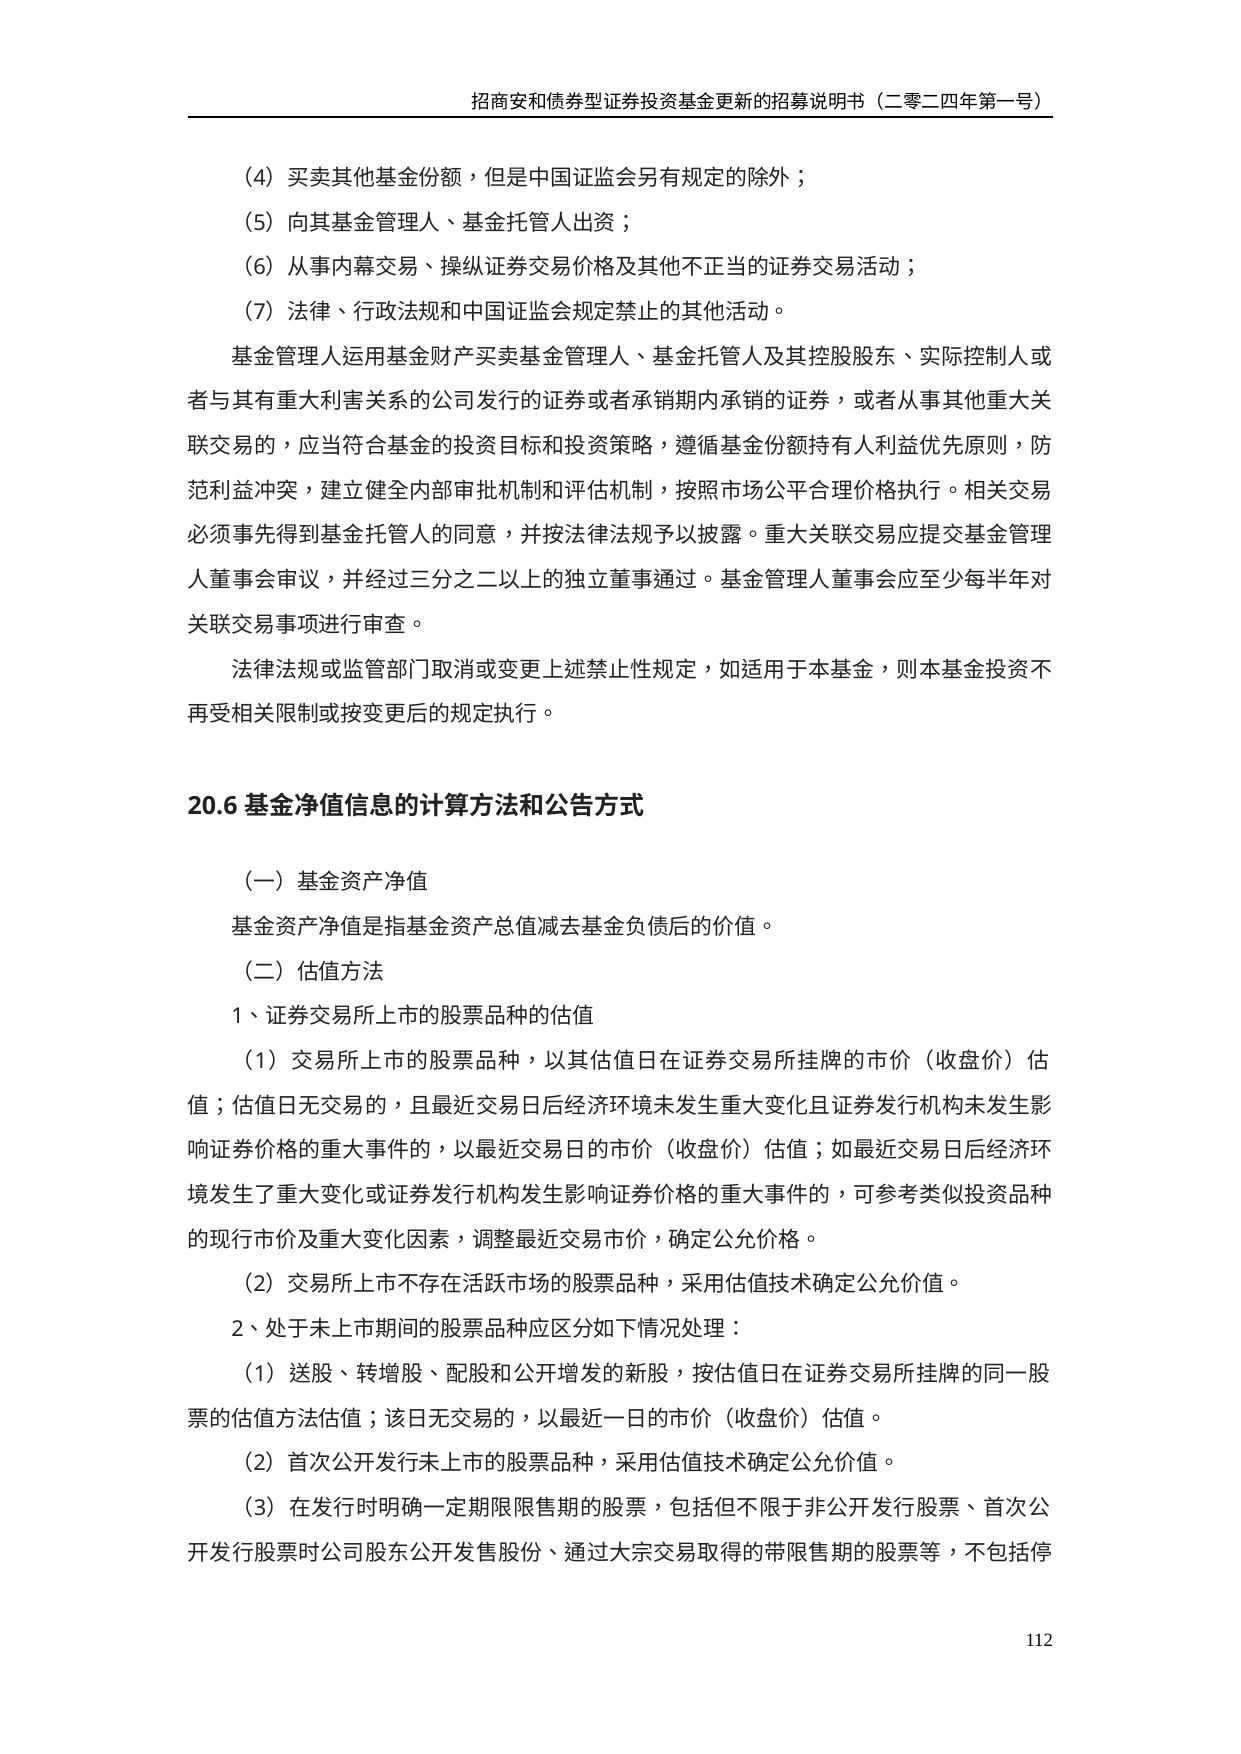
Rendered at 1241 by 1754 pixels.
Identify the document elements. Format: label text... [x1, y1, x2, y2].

text （1）交易所上市的股票品种，以其估值日在证券交易所挂牌的市价（收盘价）估值；估值日无交易的，且最近交易日后经济环境未发生重大变化且证券发行机构未发生影响证券价格的重大事件的，以最近交易日的市价（收盘价）估值；如最近交易日后经济环境发生了重大变化或证券发行机构发生影响证券价格的重大事件的，可参考类似投资品种的现行市价及重大变化因素，调整最近交易市价，确定公允价格。 [187, 1045, 1053, 1253]
text （2）交易所上市不存在活跃市场的股票品种，采用估值技术确定公允价值。 [187, 1268, 1053, 1298]
text （6）从事内幕交易、操纵证券交易价格及其他不正当的证券交易活动； [187, 251, 1053, 281]
text （一）基金资产净值 [187, 866, 1053, 896]
text 基金资产净值是指基金资产总值减去基金负债后的价值。 [187, 911, 1053, 941]
text 法律法规或监管部门取消或变更上述禁止性规定，如适用于本基金，则本基金投资不再受相关限制或按变更后的规定执行。 [187, 653, 1053, 728]
text （5）向其基金管理人、基金托管人出资； [187, 207, 1053, 236]
text （4）买卖其他基金份额，但是中国证监会另有规定的除外； [187, 162, 1053, 192]
text （7）法律、行政法规和中国证监会规定禁止的其他活动。 [187, 296, 1053, 326]
text （1）送股、转增股、配股和公开增发的新股，按估值日在证券交易所挂牌的同一股票的估值方法估值；该日无交易的，以最近一日的市价（收盘价）估值。 [187, 1358, 1053, 1432]
text 基金管理人运用基金财产买卖基金管理人、基金托管人及其控股股东、实际控制人或者与其有重大利害关系的公司发行的证券或者承销期内承销的证券，或者从事其他重大关联交易的，应当符合基金的投资目标和投资策略，遵循基金份额持有人利益优先原则，防范利益冲突，建立健全内部审批机制和评估机制，按照市场公平合理价格执行。相关交易必须事先得到基金托管人的同意，并按法律法规予以披露。重大关联交易应提交基金管理人董事会审议，并经过三分之二以上的独立董事通过。基金管理人董事会应至少每半年对关联交易事项进行审查。 [187, 341, 1053, 639]
text 1、证券交易所上市的股票品种的估值 [187, 1000, 1053, 1030]
text 20.6 基金净值信息的计算方法和公告方式 [187, 772, 1053, 837]
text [187, 1492, 1053, 1566]
text （二）估值方法 [187, 956, 1053, 985]
text 2、处于未上市期间的股票品种应区分如下情况处理： [187, 1313, 1053, 1343]
text （2）首次公开发行未上市的股票品种，采用估值技术确定公允价值。 [187, 1447, 1053, 1477]
